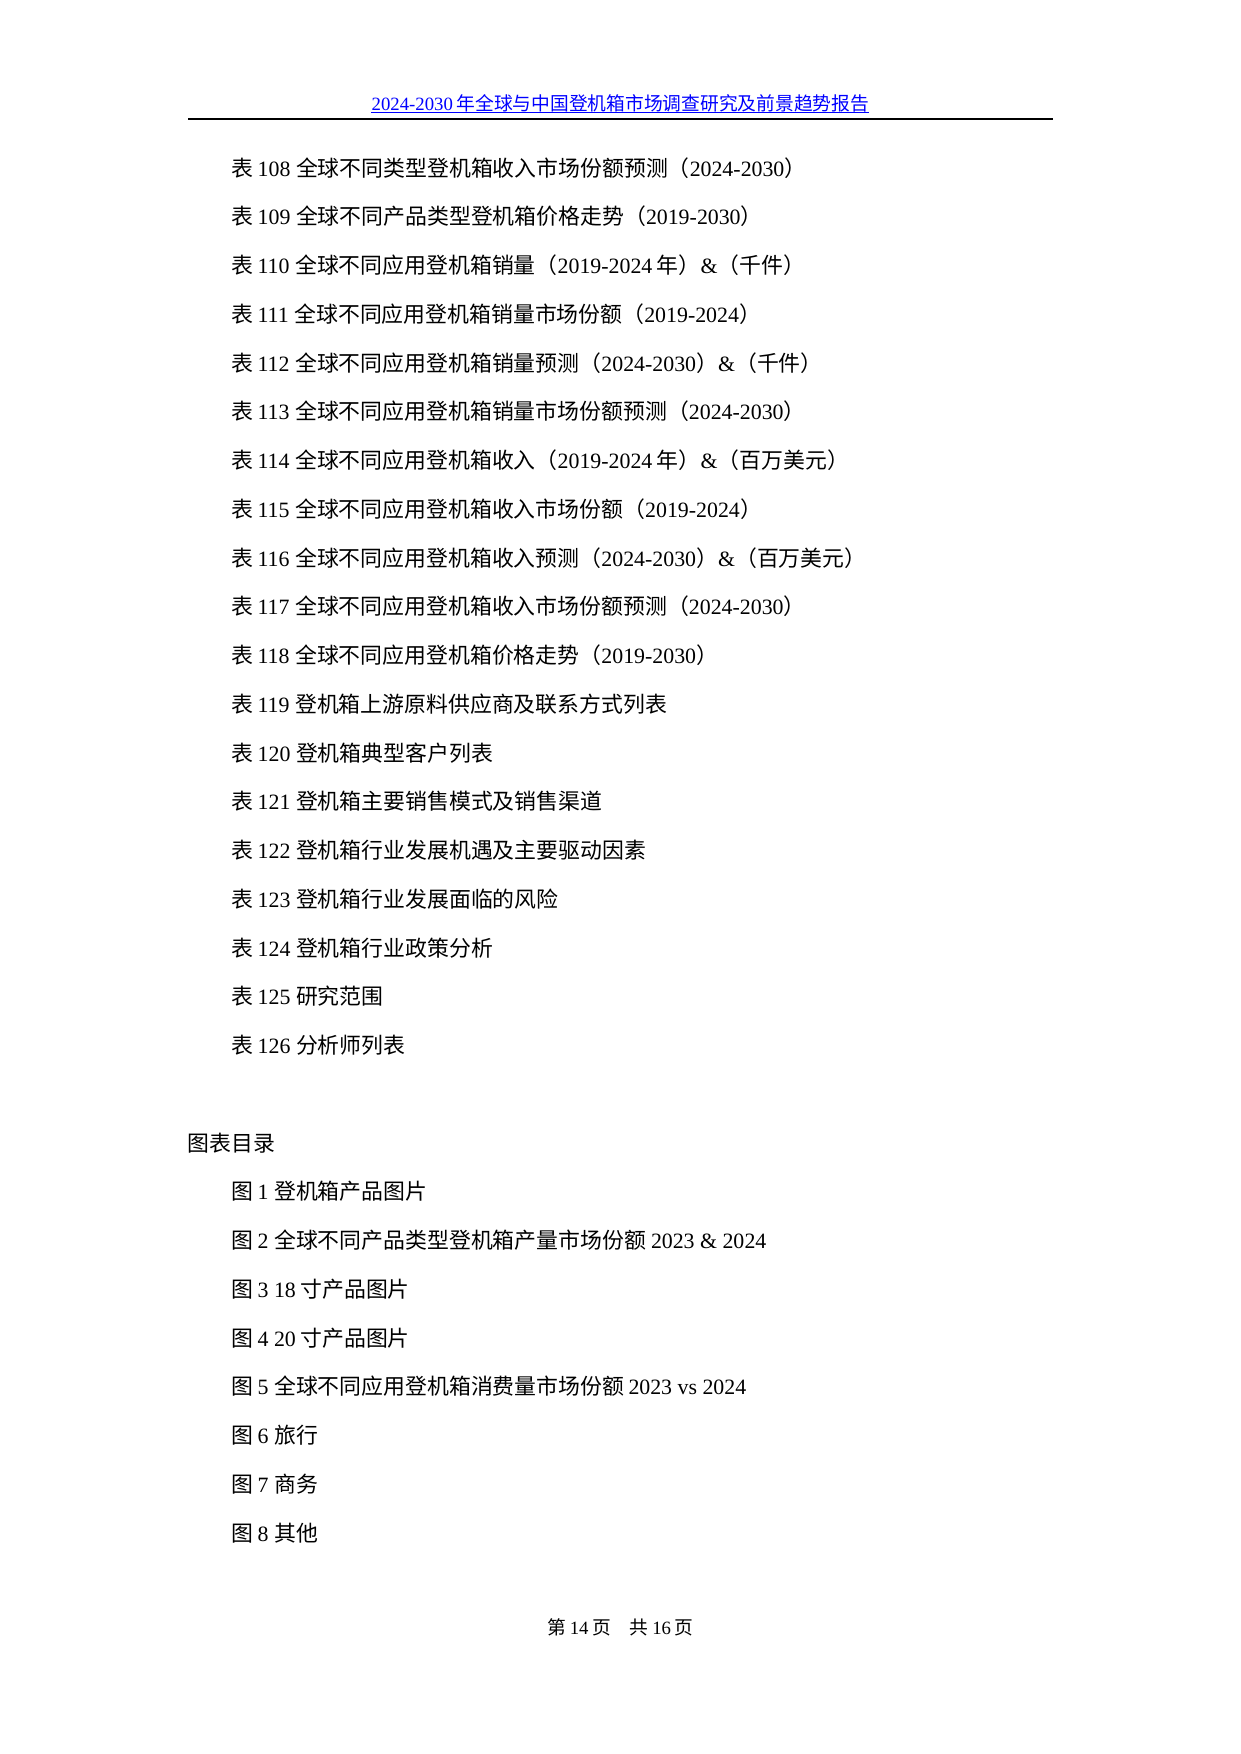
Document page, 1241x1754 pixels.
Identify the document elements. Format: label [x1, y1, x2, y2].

text [187, 150, 1053, 1548]
